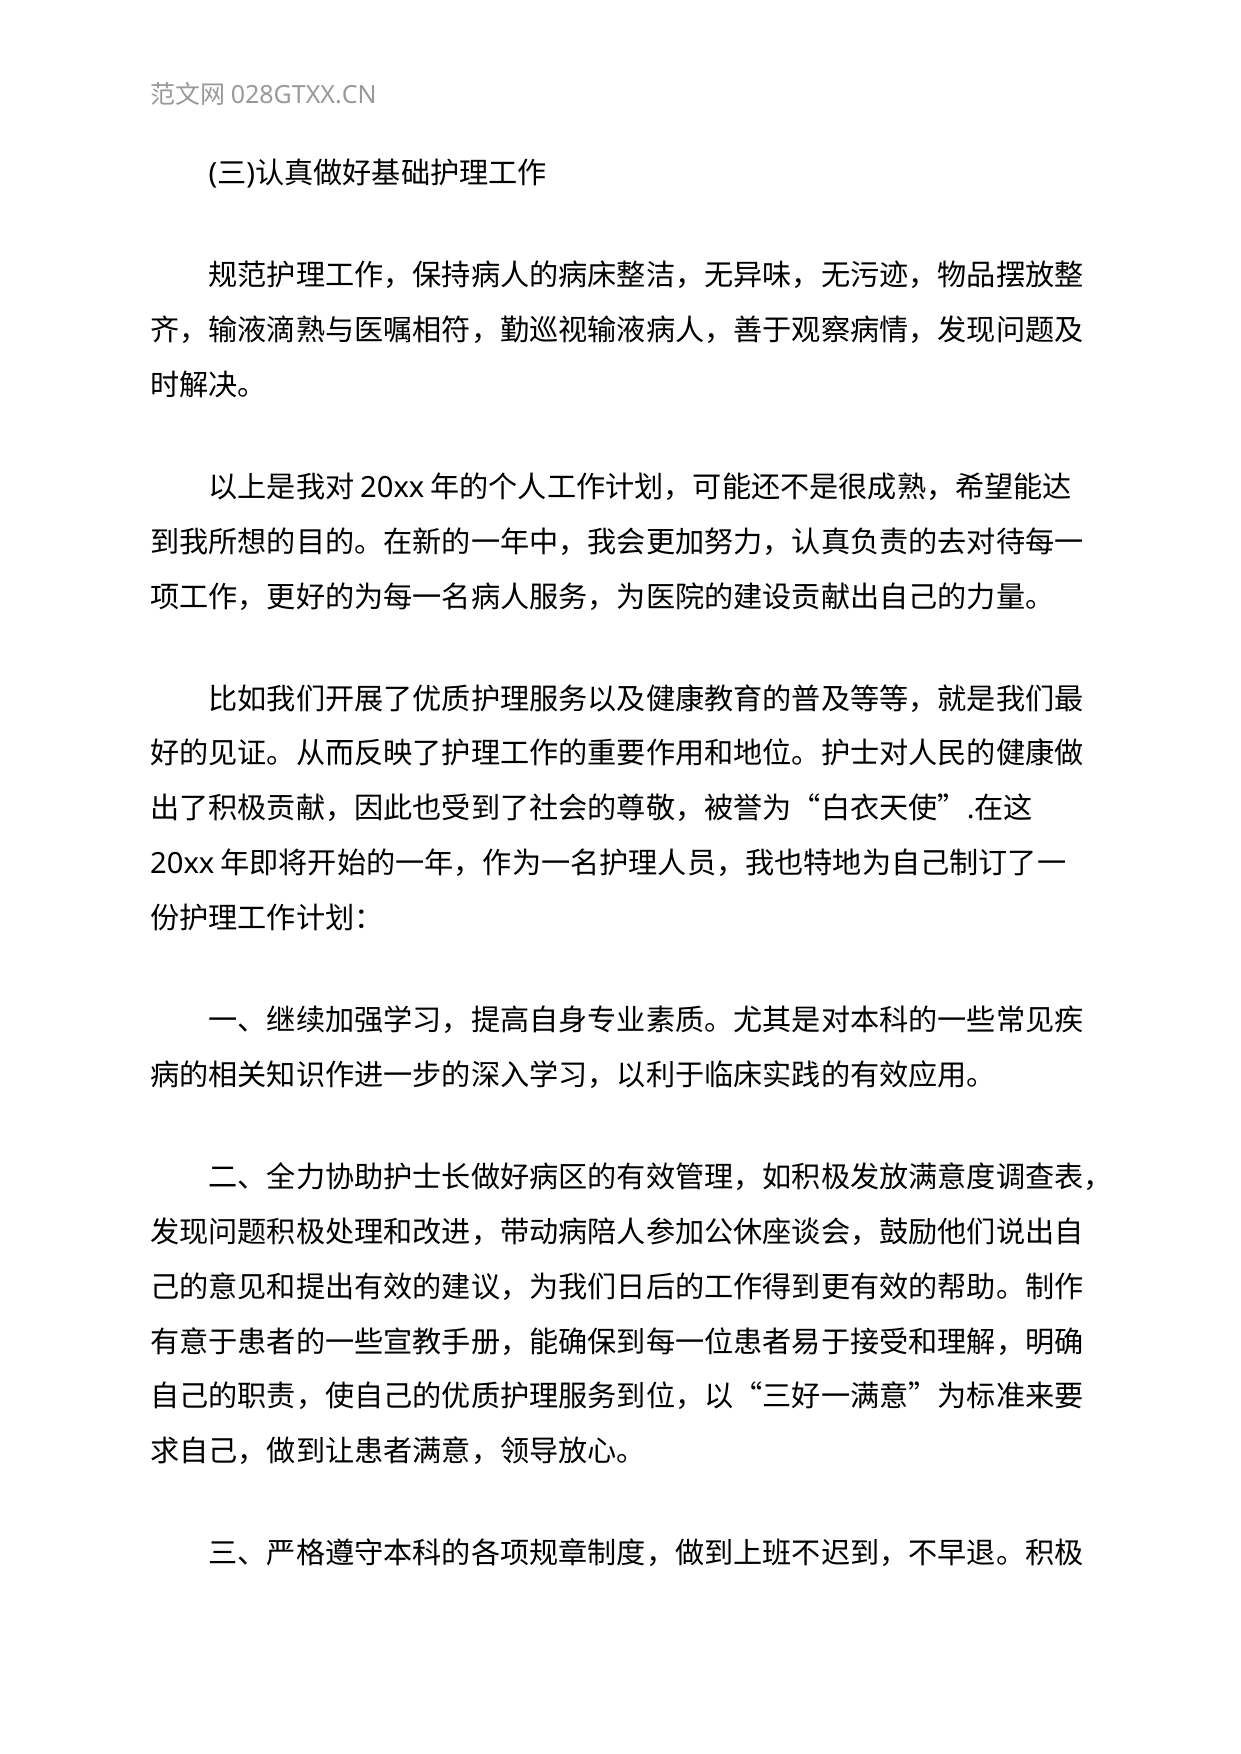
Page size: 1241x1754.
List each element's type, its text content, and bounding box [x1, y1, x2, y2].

text 二、全力协助护士长做好病区的有效管理，如积极发放满意度调查表，发现问题积极处理和改进，带动病陪人参加公休座谈会，鼓励他们说出自己的意见和提出有效的建议，为我们日后的工作得到更有效的帮助。制作有意于患者的一些宣教手册，能确保到每一位患者易于接受和理解，明确自己的职责，使自己的优质护理服务到位，以“三好一满意”为标准来要求自己，做到让患者满意，领导放心。 [150, 1153, 1090, 1470]
text 一、继续加强学习，提高自身专业素质。尤其是对本科的一些常见疾病的相关知识作进一步的深入学习，以利于临床实践的有效应用。 [150, 997, 1090, 1094]
text 以上是我对20xx年的个人工作计划，可能还不是很成熟，希望能达到我所想的目的。在新的一年中，我会更加努力，认真负责的去对待每一项工作，更好的为每一名病人服务，为医院的建设贡献出自己的力量。 [150, 463, 1090, 616]
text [150, 1530, 1090, 1572]
text (三)认真做好基础护理工作 [150, 150, 1090, 192]
text 规范护理工作，保持病人的病床整洁，无异味，无污迹，物品摆放整齐，输液滴熟与医嘱相符，勤巡视输液病人，善于观察病情，发现问题及时解决。 [150, 252, 1090, 404]
text 比如我们开展了优质护理服务以及健康教育的普及等等，就是我们最好的见证。从而反映了护理工作的重要作用和地位。护士对人民的健康做出了积极贡献，因此也受到了社会的尊敬，被誉为“白衣天使”.在这20xx年即将开始的一年，作为一名护理人员，我也特地为自己制订了一份护理工作计划： [150, 675, 1090, 937]
